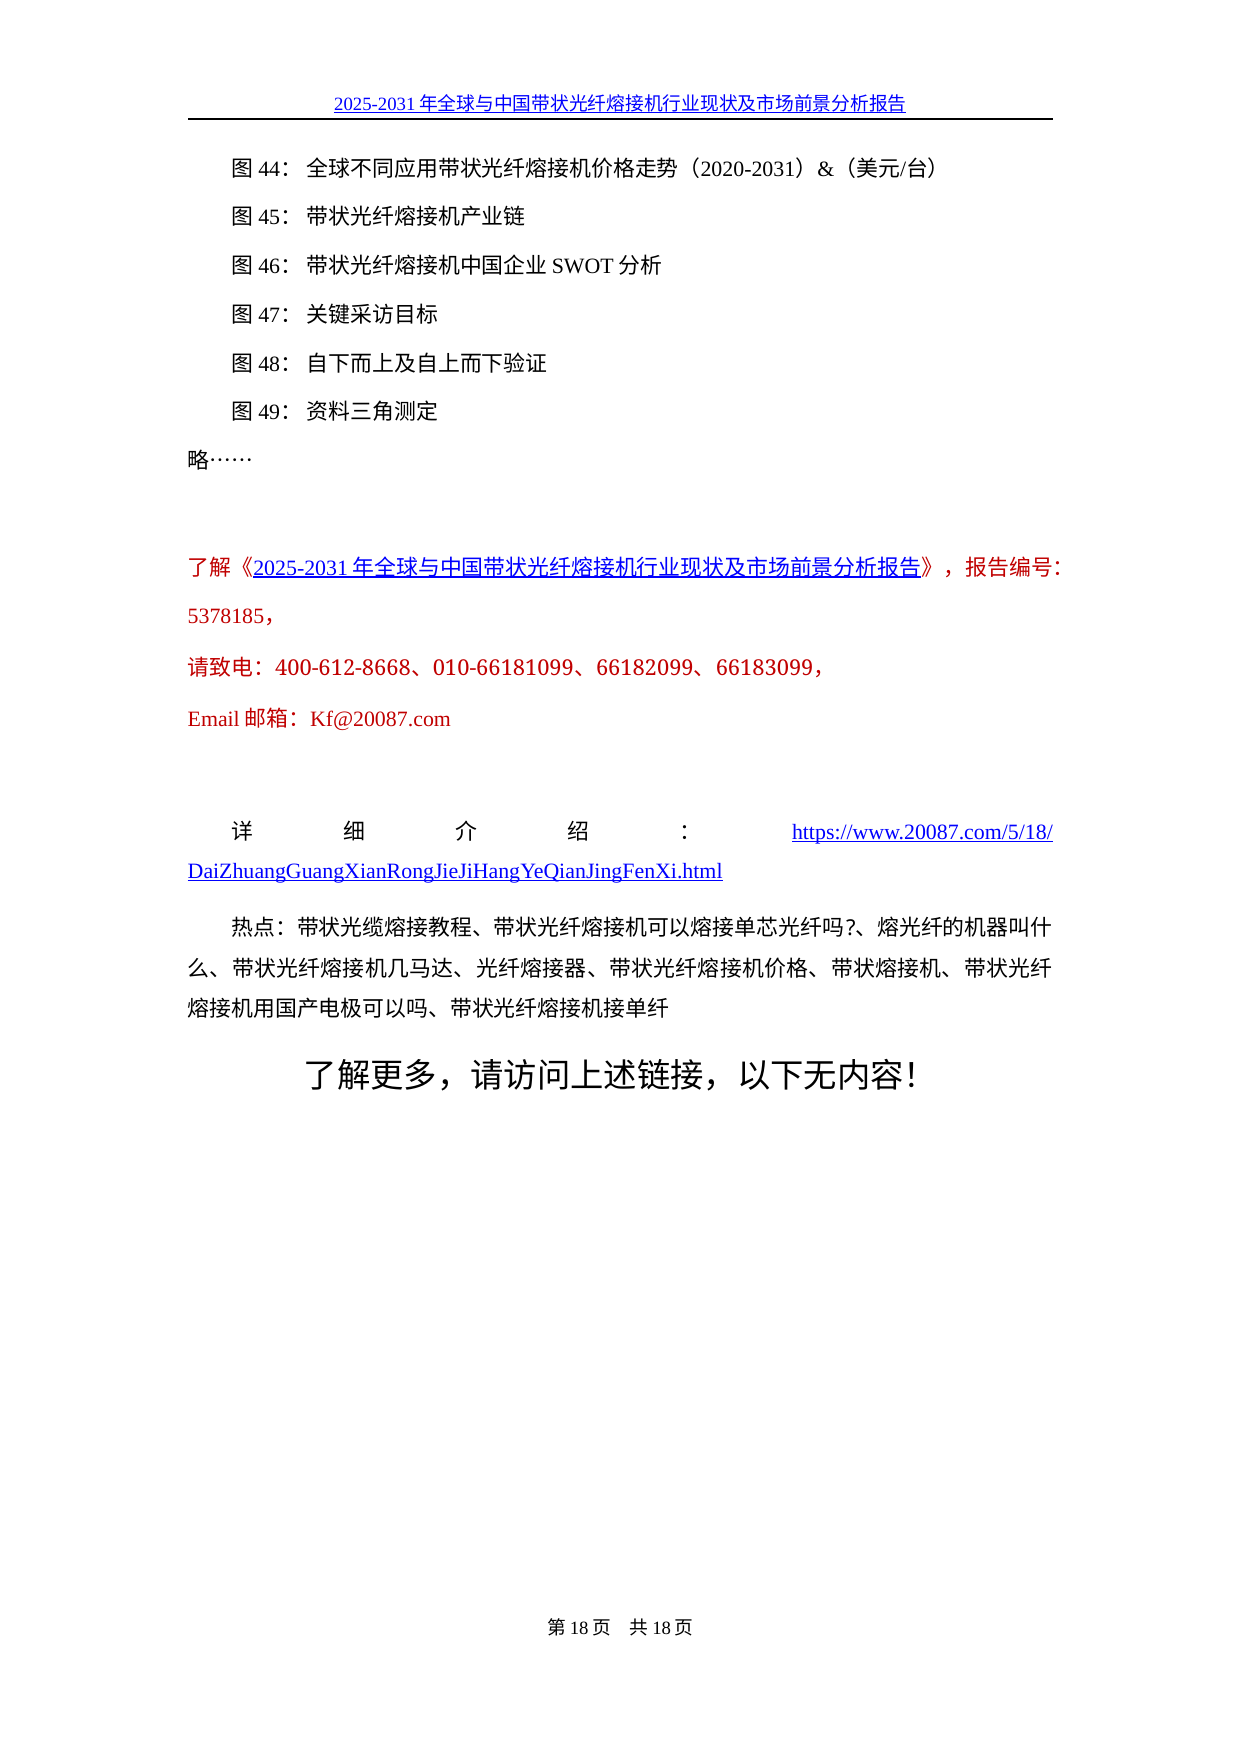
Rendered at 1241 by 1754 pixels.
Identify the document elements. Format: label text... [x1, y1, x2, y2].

text 热点：带状光缆熔接教程、带状光纤熔接机可以熔接单芯光纤吗?、熔光纤的机器叫什么、带状光纤熔接机几马达、光纤熔接器、带状光纤熔接机价格、带状熔接机、带状光纤熔接机用国产电极可以吗、带状光纤熔接机接单纤 [187, 909, 1053, 1023]
text 请致电：400-612-8668、010-66181099、66182099、66183099， [187, 649, 1053, 682]
text 详细介绍：https://www.20087.com/5/18/DaiZhuangGuangXianRongJieJiHangYeQianJingFenXi.html [187, 814, 1053, 887]
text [187, 150, 1053, 475]
text 了解《2025-2031年全球与中国带状光纤熔接机行业现状及市场前景分析报告》，报告编号：5378185， [187, 549, 1053, 630]
text Email邮箱：Kf@20087.com [187, 701, 1053, 733]
title 了解更多，请访问上述链接，以下无内容！ [187, 1041, 1053, 1106]
